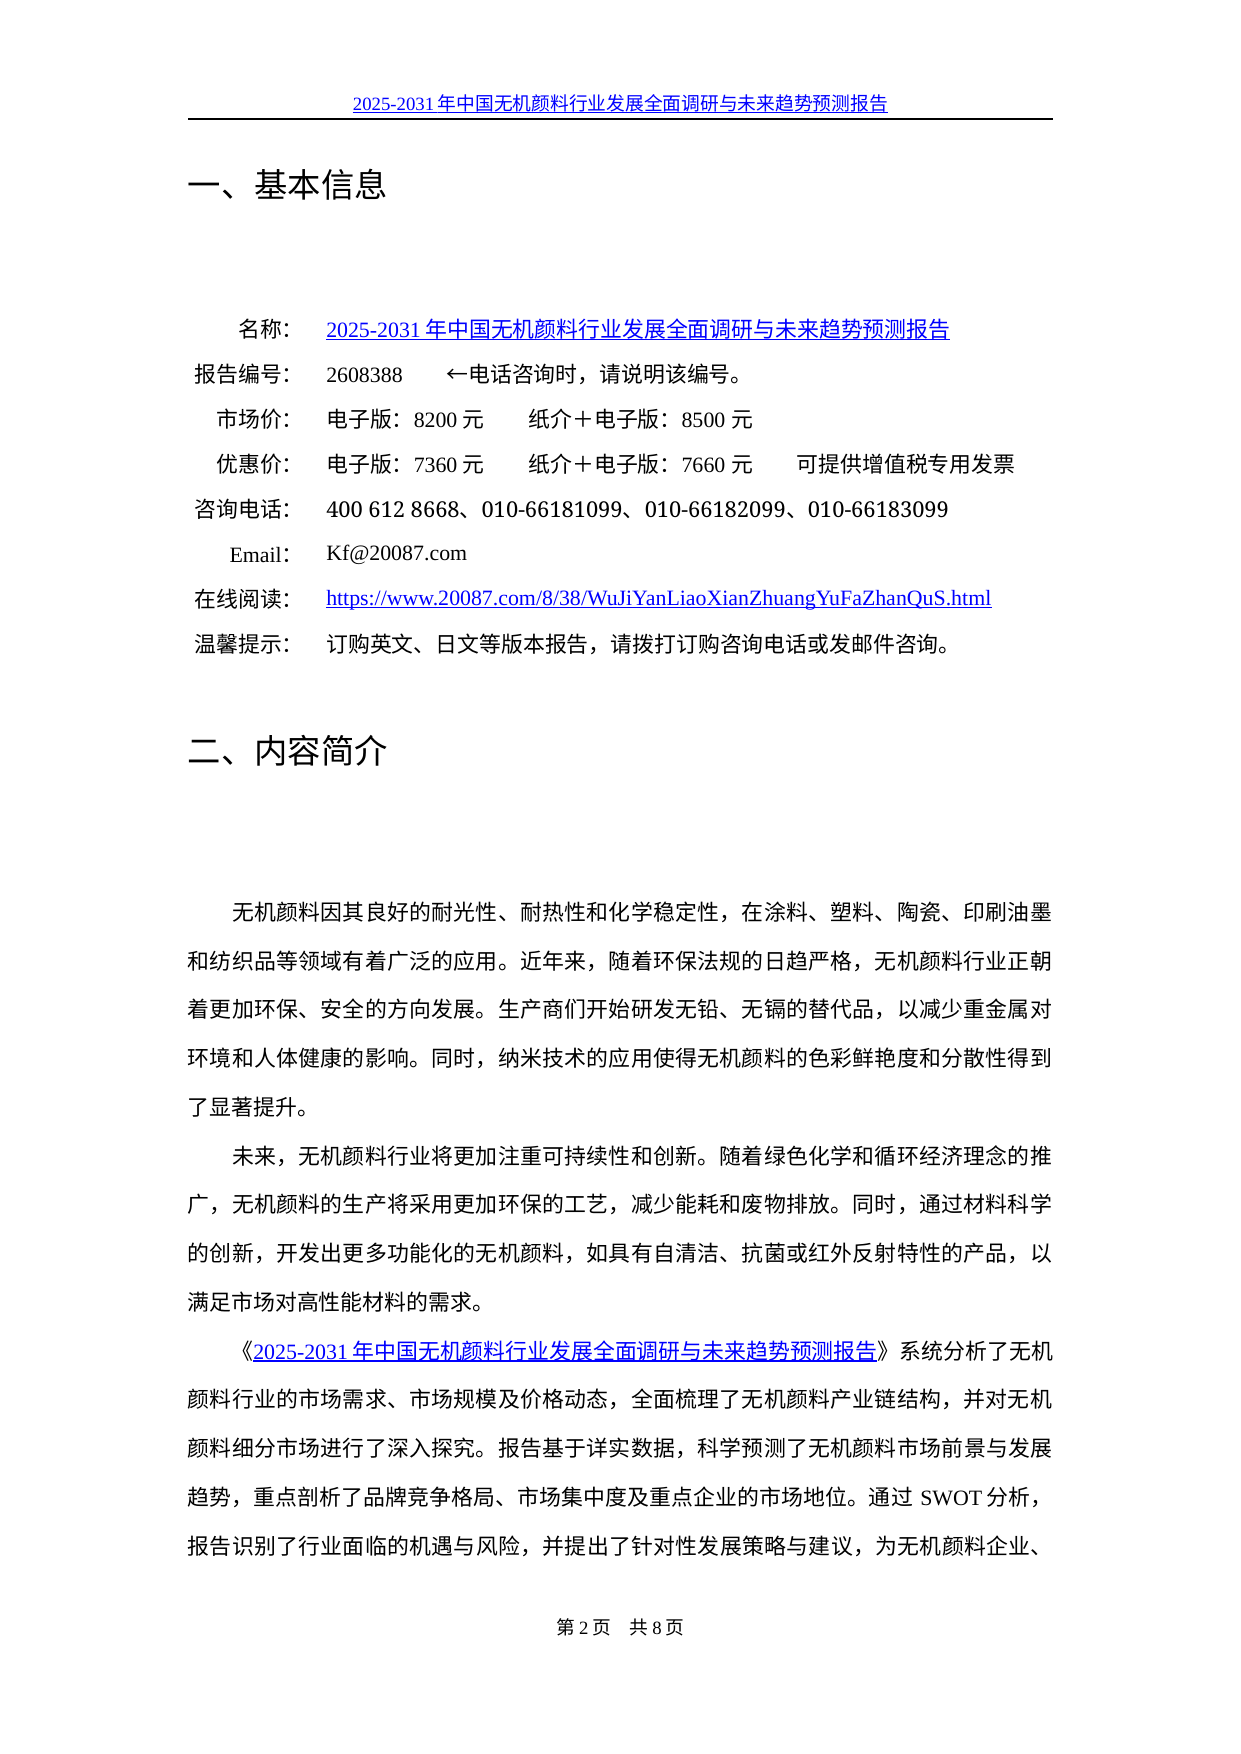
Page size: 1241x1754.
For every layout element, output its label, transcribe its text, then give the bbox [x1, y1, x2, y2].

table_cell Email： [167, 537, 315, 582]
table_cell Kf@20087.com [315, 537, 1073, 582]
table_header 2025-2031年中国无机颜料行业发展全面调研与未来趋势预测报告 [315, 312, 1073, 357]
table_header 名称： [167, 312, 315, 357]
table_cell 优惠价： [167, 447, 315, 492]
table_cell [315, 582, 1073, 627]
table_cell 报告编号： [167, 357, 315, 402]
table_cell 电子版：8200 元 纸介＋电子版：8500 元 [315, 402, 1073, 447]
table_cell 2608388 ←电话咨询时，请说明该编号。 [315, 357, 1073, 402]
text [187, 894, 1053, 1561]
table_cell 在线阅读： [167, 582, 315, 627]
table_cell 市场价： [167, 402, 315, 447]
table_cell 咨询电话： [167, 492, 315, 537]
table_cell 电子版：7360 元 纸介＋电子版：7660 元 可提供增值税专用发票 [315, 447, 1073, 492]
table_cell 温馨提示： [167, 627, 315, 672]
title 一、基本信息 [187, 150, 1053, 215]
table_cell 400 612 8668、010-66181099、010-66182099、010-66183099 [315, 492, 1073, 537]
title 二、内容简介 [187, 717, 1053, 782]
table_cell 订购英文、日文等版本报告，请拨打订购咨询电话或发邮件咨询。 [315, 627, 1073, 672]
